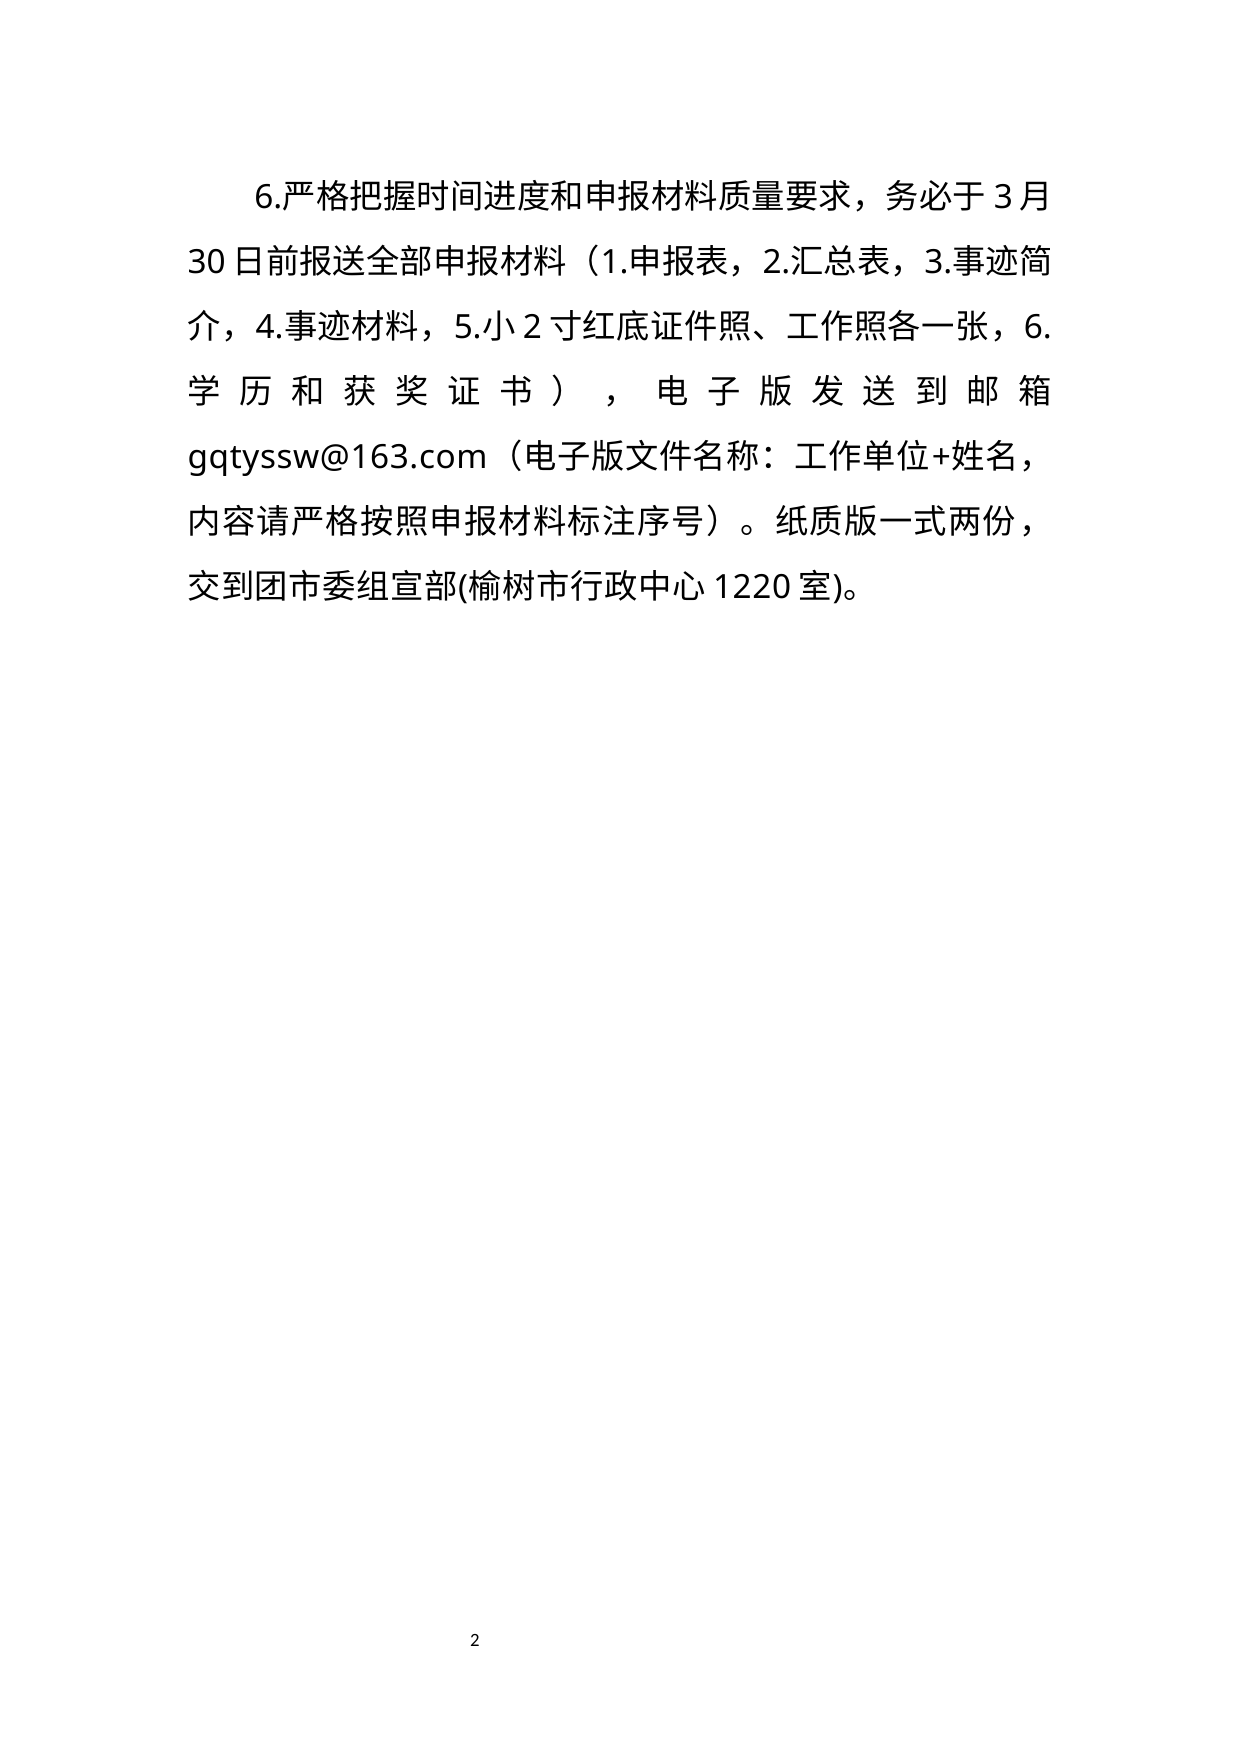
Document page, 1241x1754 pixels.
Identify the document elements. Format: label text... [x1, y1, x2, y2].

text 6.严格把握时间进度和申报材料质量要求，务必于3月30日前报送全部申报材料（1.申报表，2.汇总表，3.事迹简介，4.事迹材料，5.小2寸红底证件照、工作照各一张，6.学历和获奖证书），电子版发送到邮箱gqtyssw@163.com（电子版文件名称：工作单位+姓名，内容请严格按照申报材料标注序号）。纸质版一式两份，交到团市委组宣部(榆树市行政中心1220室)。 [187, 162, 1053, 617]
